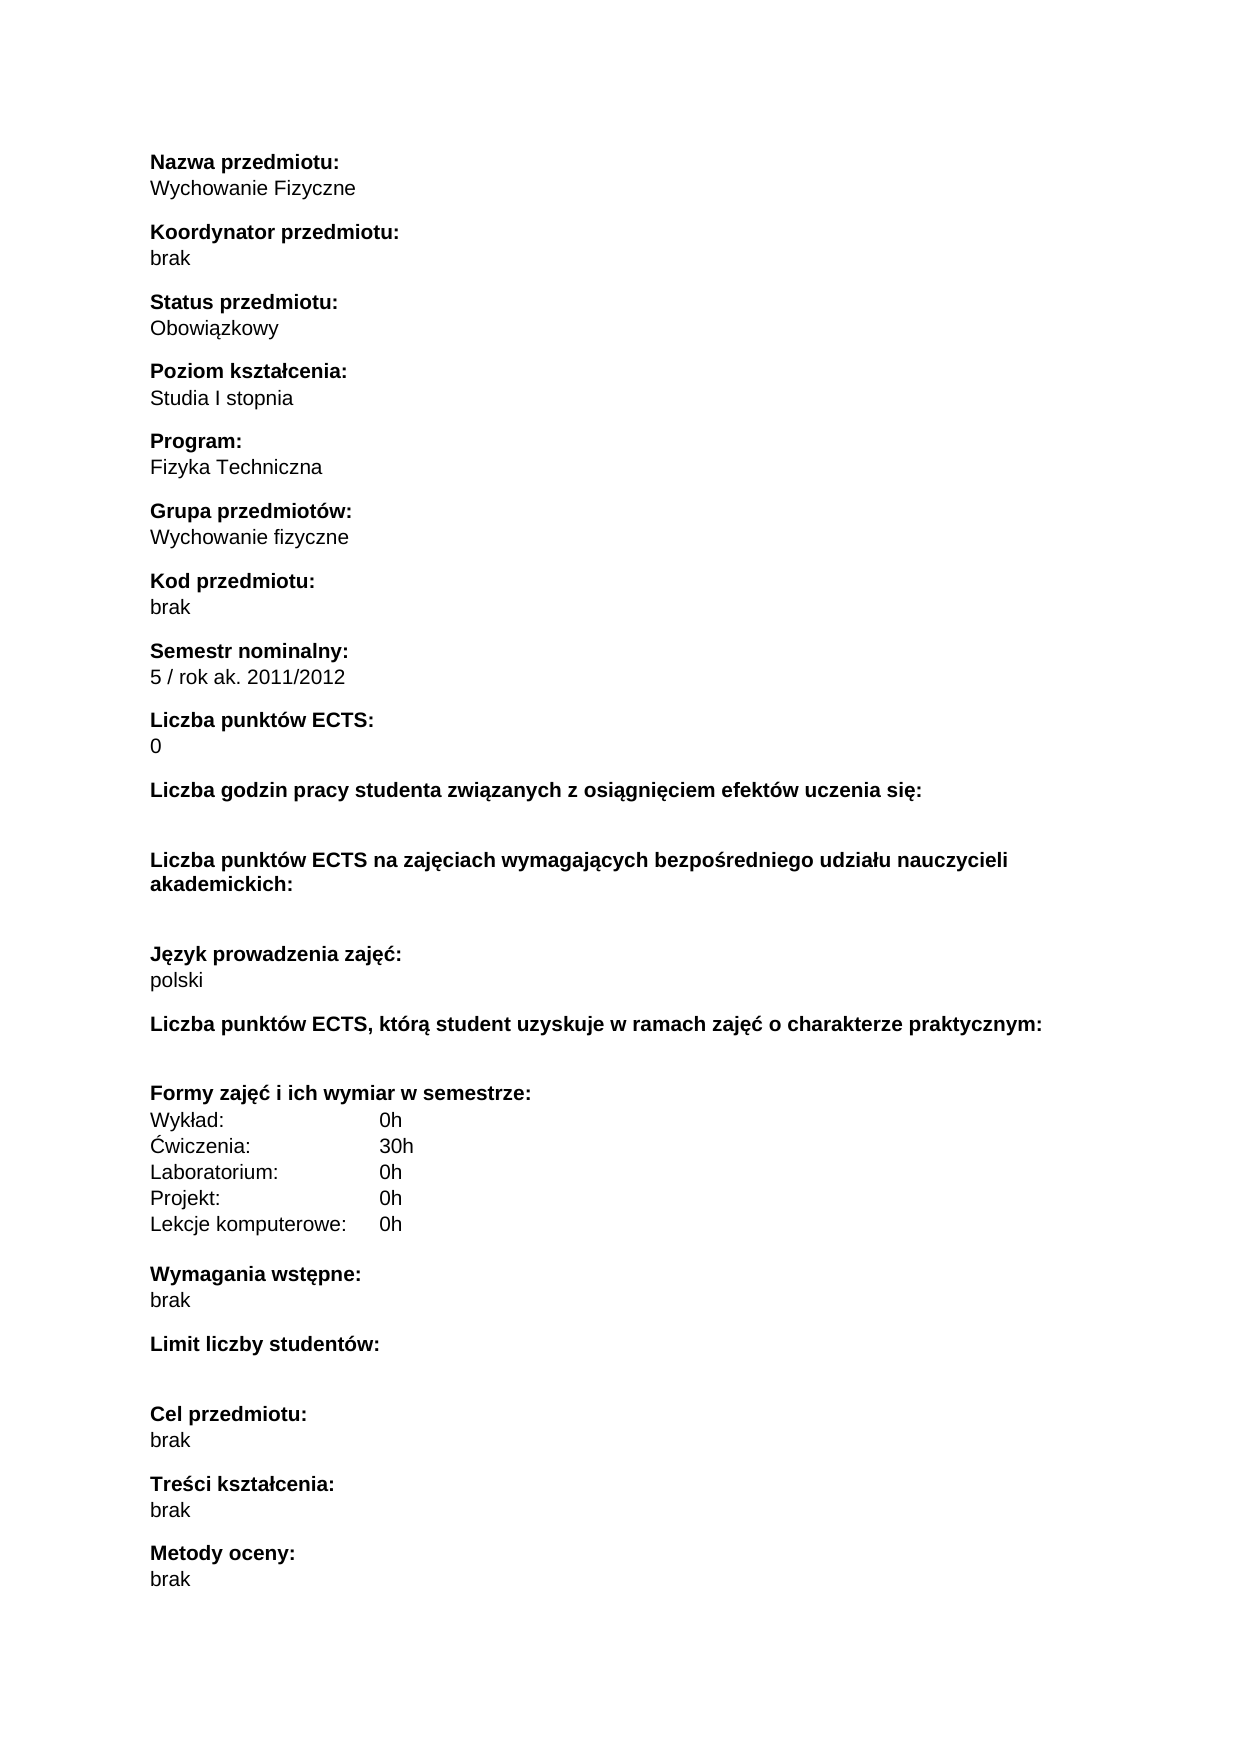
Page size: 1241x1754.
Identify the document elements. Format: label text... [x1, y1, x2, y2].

text Cel przedmiotu: [150, 1402, 1090, 1426]
text Nazwa przedmiotu: [150, 150, 1090, 174]
text polski [150, 968, 1090, 992]
table_cell 0h [369, 1158, 597, 1184]
text Grupa przedmiotów: [150, 499, 1090, 523]
text Liczba punktów ECTS na zajęciach wymagających bezpośredniego udziału nauczycieli akademickich: [150, 848, 1090, 896]
table_cell 0h [369, 1184, 597, 1210]
table_cell 0h [369, 1210, 597, 1236]
text brak [150, 1288, 1090, 1312]
text Liczba godzin pracy studenta związanych z osiągnięciem efektów uczenia się: [150, 778, 1090, 802]
table_cell Ćwiczenia: [140, 1134, 367, 1158]
table_cell Projekt: [140, 1186, 367, 1210]
text Treści kształcenia: [150, 1471, 1090, 1495]
text brak [150, 246, 1090, 270]
text Fizyka Techniczna [150, 455, 1090, 479]
text Kod przedmiotu: [150, 569, 1090, 593]
text Program: [150, 429, 1090, 453]
text Obowiązkowy [150, 316, 1090, 339]
text brak [150, 595, 1090, 619]
text Wymagania wstępne: [150, 1262, 1090, 1286]
table_cell Lekcje komputerowe: [140, 1212, 367, 1236]
text brak [150, 1497, 1090, 1521]
text 0 [150, 734, 1090, 758]
text Liczba punktów ECTS, którą student uzyskuje w ramach zajęć o charakterze praktycznym: [150, 1011, 1090, 1035]
text Wychowanie fizyczne [150, 525, 1090, 549]
text Liczba punktów ECTS: [150, 708, 1090, 732]
table_cell Laboratorium: [140, 1160, 367, 1184]
table_header 0h [369, 1108, 597, 1132]
text Formy zajęć i ich wymiar w semestrze: [150, 1081, 1090, 1105]
table_cell 30h [369, 1132, 597, 1158]
text brak [150, 1428, 1090, 1452]
text Język prowadzenia zajęć: [150, 942, 1090, 966]
text Metody oceny: [150, 1541, 1090, 1565]
text Status przedmiotu: [150, 289, 1090, 313]
text Poziom kształcenia: [150, 359, 1090, 383]
text Limit liczby studentów: [150, 1332, 1090, 1356]
text Semestr nominalny: [150, 638, 1090, 662]
text brak [150, 1567, 1090, 1591]
text Wychowanie Fizyczne [150, 176, 1090, 200]
text Studia I stopnia [150, 385, 1090, 409]
text 5 / rok ak. 2011/2012 [150, 664, 1090, 688]
text Koordynator przedmiotu: [150, 220, 1090, 244]
table_header Wykład: [140, 1108, 367, 1132]
